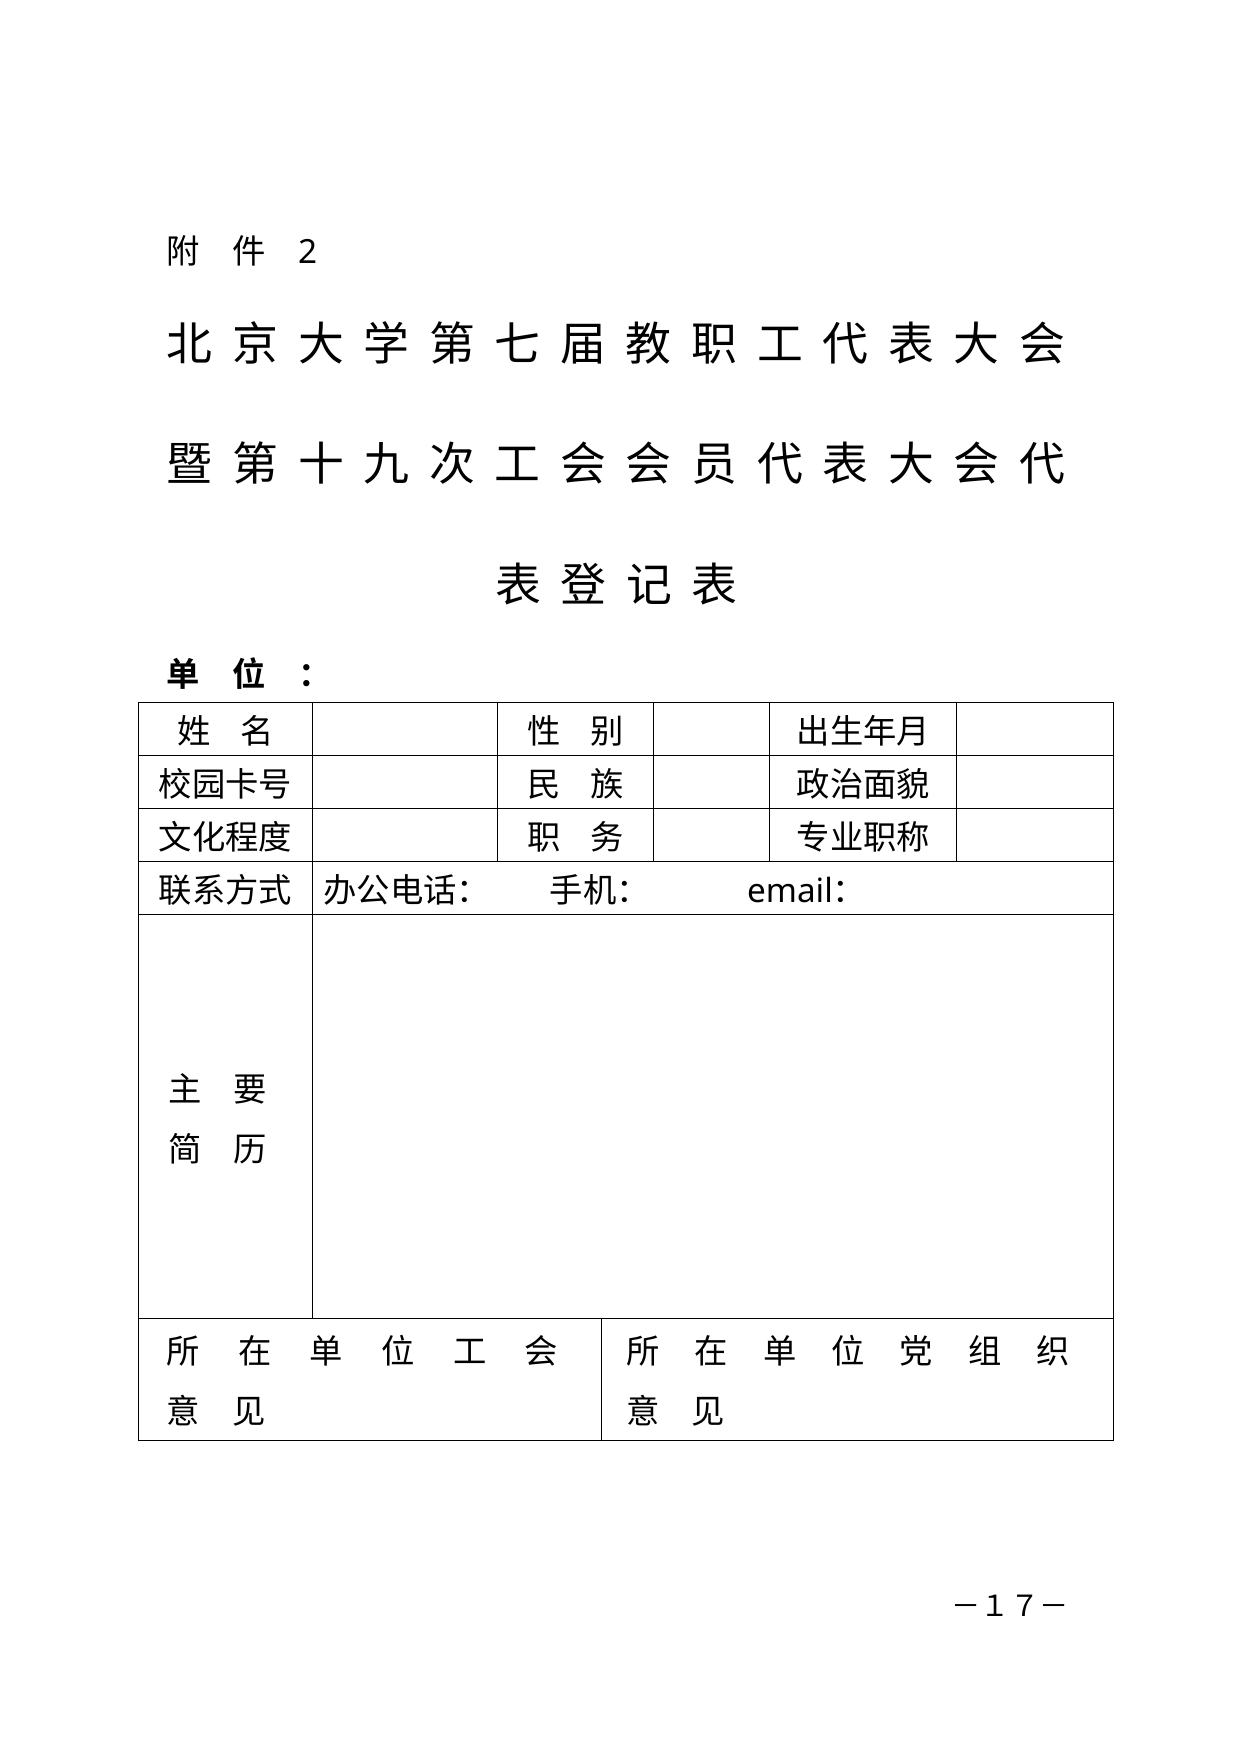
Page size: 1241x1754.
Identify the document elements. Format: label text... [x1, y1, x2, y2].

text 单位： [167, 642, 1085, 702]
table_cell 专业职称 [770, 809, 956, 861]
table_cell [313, 809, 497, 861]
table_header [654, 703, 769, 755]
table_cell 所在单位党组织意见 [602, 1319, 1113, 1439]
text 附件2 [167, 219, 954, 280]
table_cell [654, 756, 769, 808]
table_cell [654, 809, 769, 861]
table_cell 职 务 [498, 809, 653, 861]
table_cell [957, 809, 1113, 861]
table_cell 联系方式 [139, 862, 312, 914]
table_cell 所在单位工会意见 [139, 1319, 601, 1439]
table_header 姓 名 [139, 703, 312, 755]
table_cell [313, 756, 497, 808]
table_cell 民 族 [498, 756, 653, 808]
table_cell 主要简历 [139, 915, 312, 1318]
table_header [957, 703, 1113, 755]
table_cell 文化程度 [139, 809, 312, 861]
table_cell 政治面貌 [770, 756, 956, 808]
table_cell [313, 915, 1113, 1318]
table_header [313, 703, 497, 755]
table_header 出生年月 [770, 703, 956, 755]
table_header 性 别 [498, 703, 653, 755]
table_cell 校园卡号 [139, 756, 312, 808]
table_cell 办公电话： 手机： email： [313, 862, 1113, 914]
table_cell [957, 756, 1113, 808]
text 北京大学第七届教职工代表大会暨第十九次工会会员代表大会代表登记表 [167, 280, 1085, 642]
